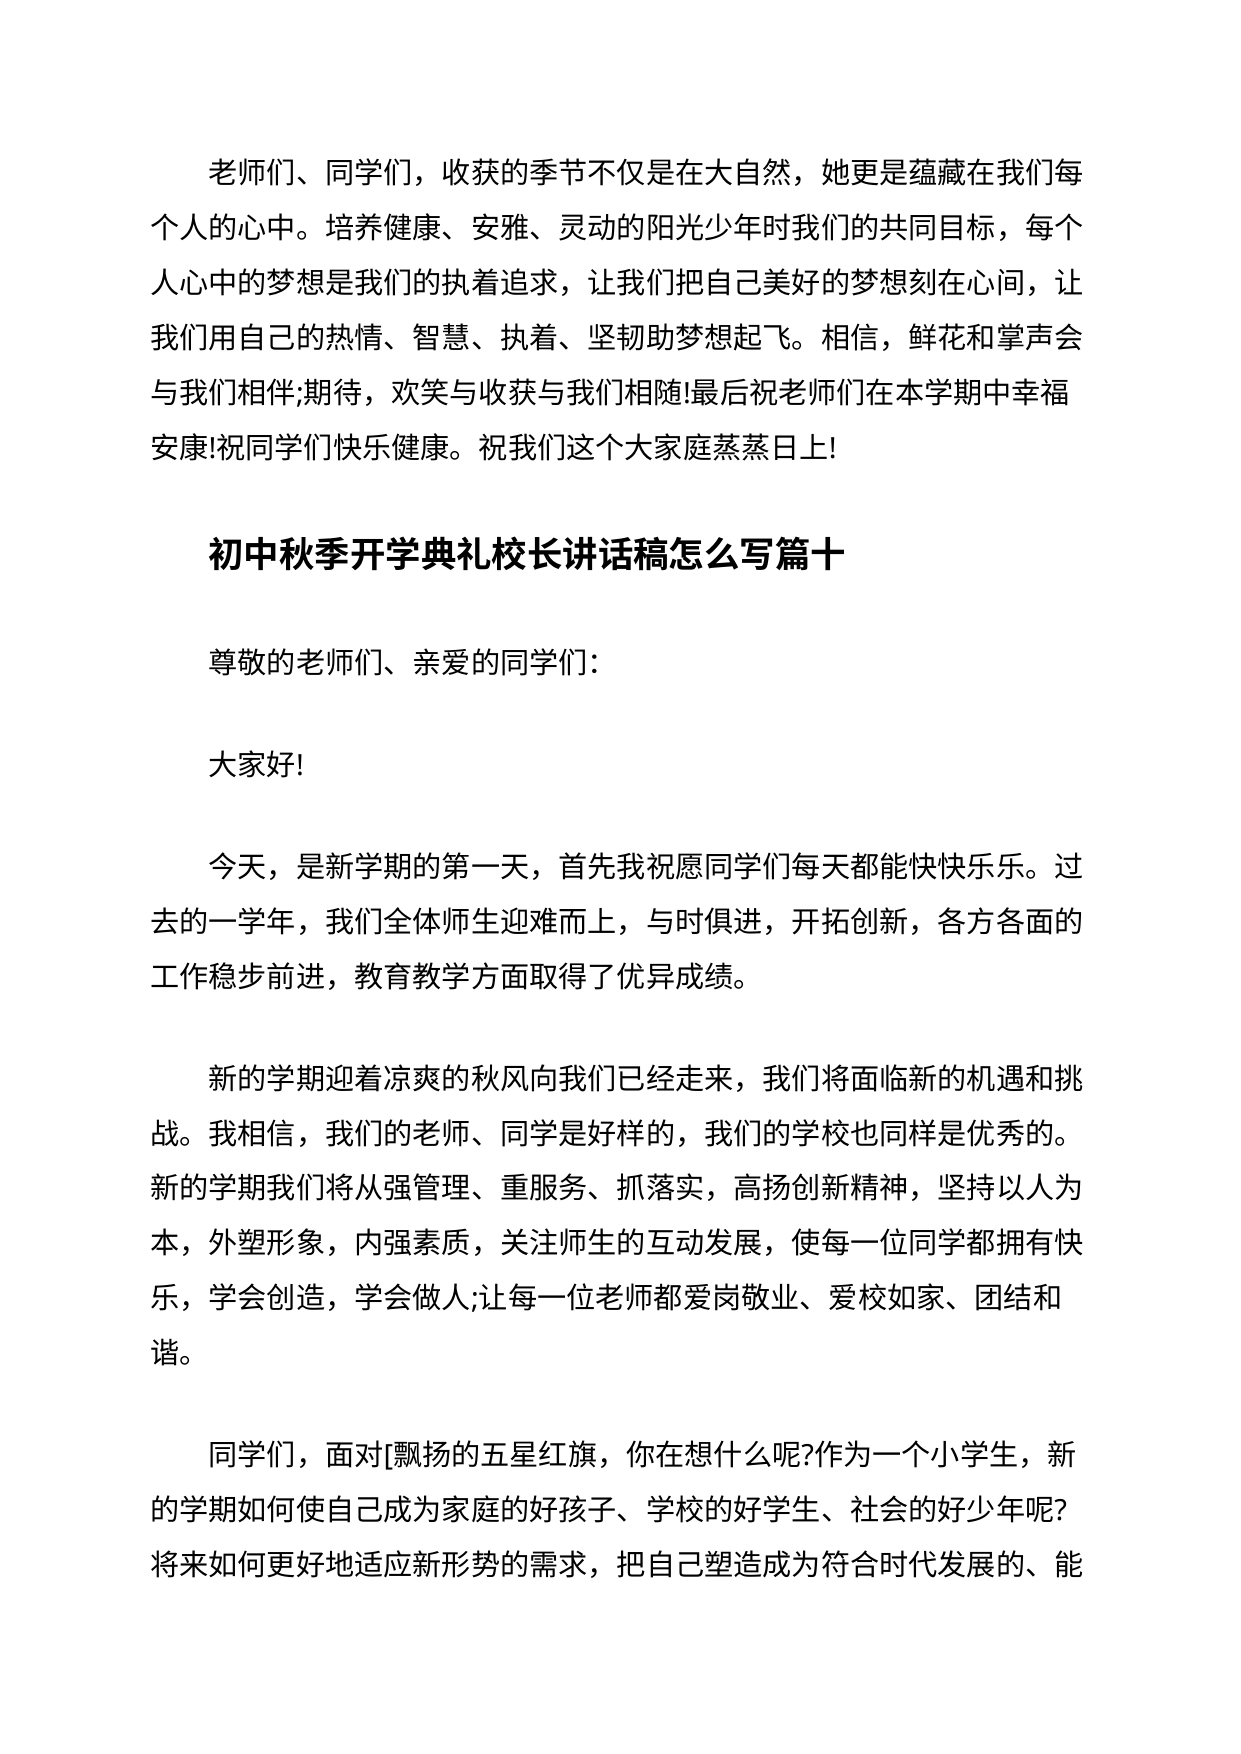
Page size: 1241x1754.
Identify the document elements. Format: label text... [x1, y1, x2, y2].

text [150, 1432, 1090, 1584]
text 老师们、同学们，收获的季节不仅是在大自然，她更是蕴藏在我们每个人的心中。培养健康、安雅、灵动的阳光少年时我们的共同目标，每个人心中的梦想是我们的执着追求，让我们把自己美好的梦想刻在心间，让我们用自己的热情、智慧、执着、坚韧助梦想起飞。相信，鲜花和掌声会与我们相伴;期待，欢笑与收获与我们相随!最后祝老师们在本学期中幸福安康!祝同学们快乐健康。祝我们这个大家庭蒸蒸日上! [150, 150, 1090, 467]
text 新的学期迎着凉爽的秋风向我们已经走来，我们将面临新的机遇和挑战。我相信，我们的老师、同学是好样的，我们的学校也同样是优秀的。新的学期我们将从强管理、重服务、抓落实，高扬创新精神，坚持以人为本，外塑形象，内强素质，关注师生的互动发展，使每一位同学都拥有快乐，学会创造，学会做人;让每一位老师都爱岗敬业、爱校如家、团结和谐。 [150, 1055, 1090, 1372]
text 尊敬的老师们、亲爱的同学们： [150, 640, 1090, 682]
text 大家好! [150, 742, 1090, 784]
text 初中秋季开学典礼校长讲话稿怎么写篇十 [150, 527, 1090, 578]
text 今天，是新学期的第一天，首先我祝愿同学们每天都能快快乐乐。过去的一学年，我们全体师生迎难而上，与时俱进，开拓创新，各方各面的工作稳步前进，教育教学方面取得了优异成绩。 [150, 844, 1090, 996]
